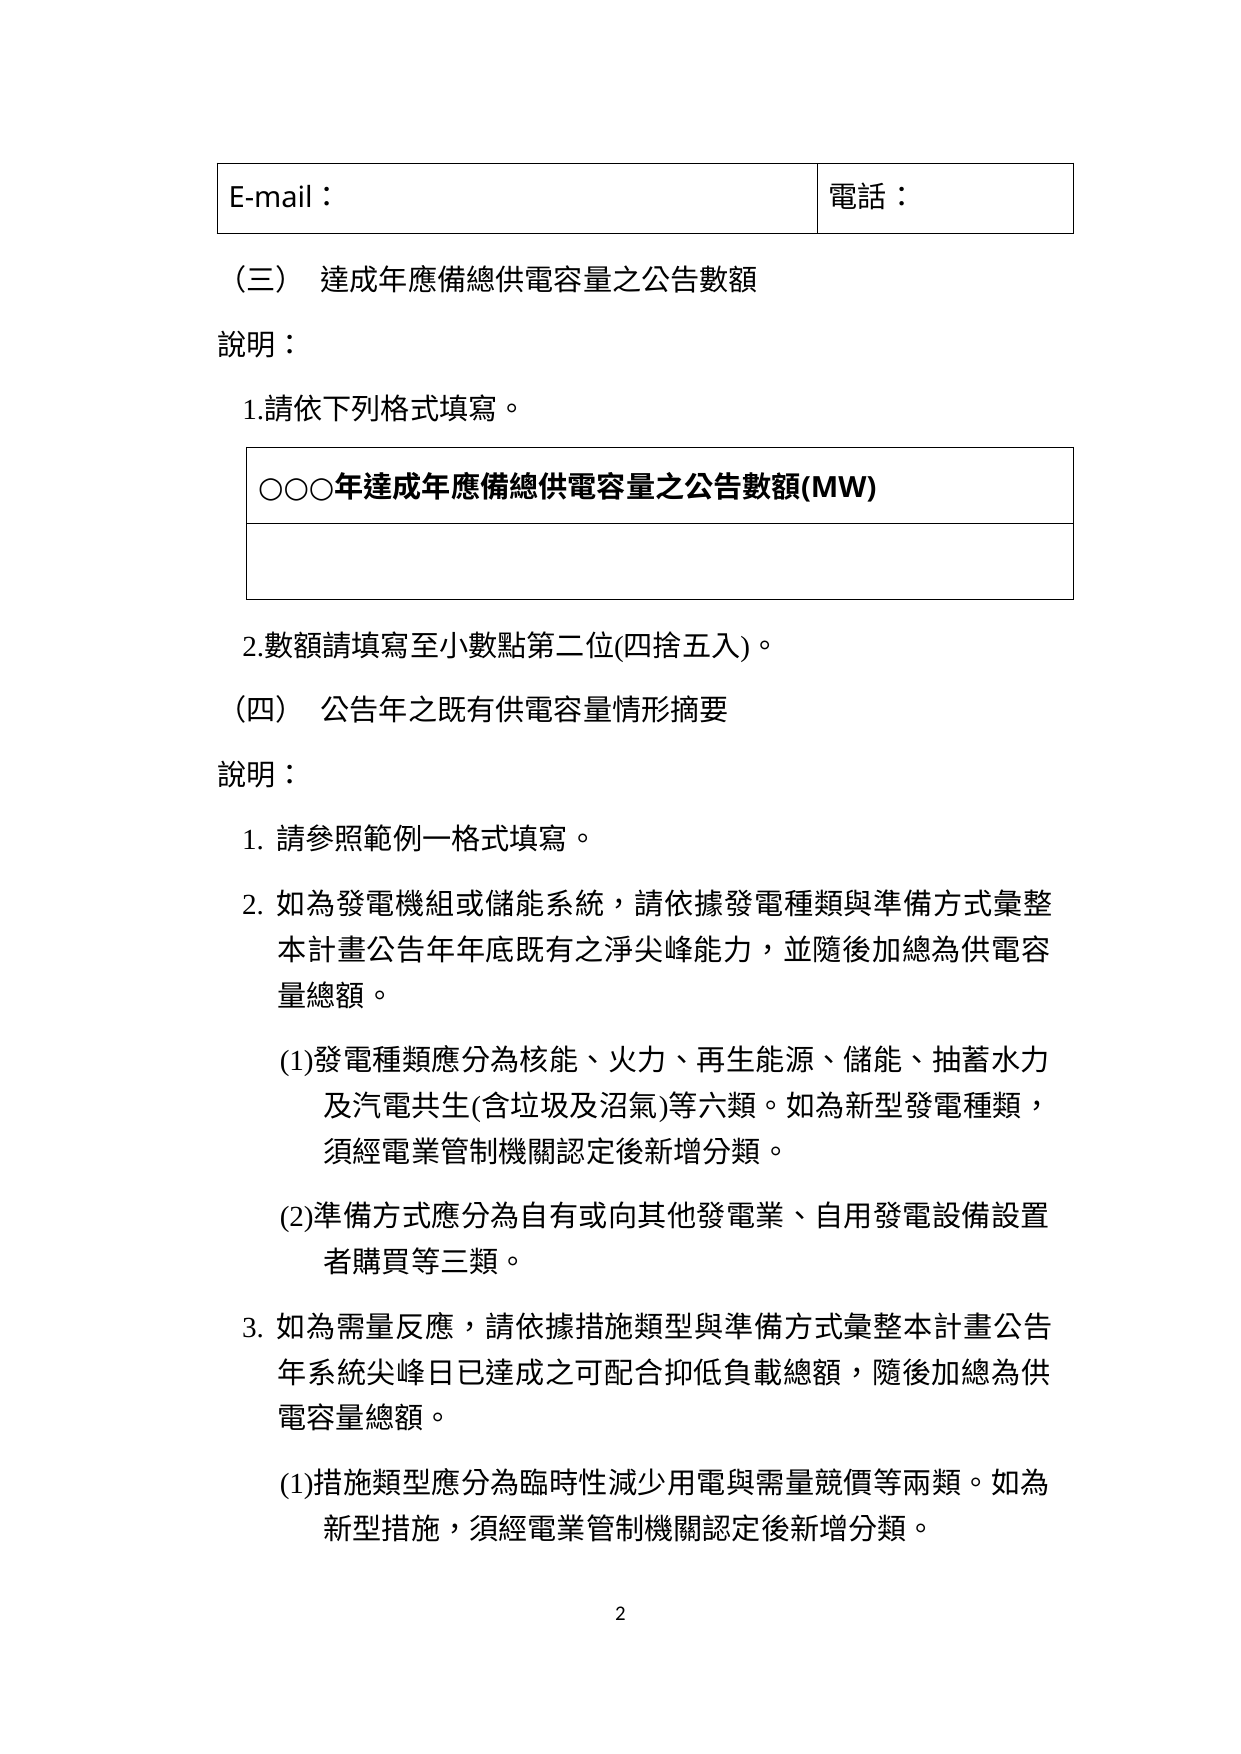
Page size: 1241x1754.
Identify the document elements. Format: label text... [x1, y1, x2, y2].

text 說明： [217, 318, 1053, 363]
table_header ○○○年達成年應備總供電容量之公告數額(MW) [247, 448, 1073, 523]
list 如為發電機組或儲能系統，請依據發電種類與準備方式彙整本計畫公告年年底既有之淨尖峰能力，並隨後加總為供電容量總額。 [242, 877, 1053, 1014]
table_cell E-mail： [218, 164, 817, 233]
table_cell 電話： [818, 164, 1073, 233]
text 說明： [217, 748, 1053, 794]
text 1.請依下列格式填寫。 [242, 382, 1053, 428]
text 2.數額請填寫至小數點第二位(四捨五入)。 [242, 619, 1053, 664]
list (1)發電種類應分為核能、火力、再生能源、儲能、抽蓄水力及汽電共生(含垃圾及沼氣)等六類。如為新型發電種類，須經電業管制機關認定後新增分類。 [279, 1033, 1053, 1171]
list (1)措施類型應分為臨時性減少用電與需量競價等兩類。如為新型措施，須經電業管制機關認定後新增分類。 [279, 1456, 1053, 1548]
table_cell [247, 524, 1073, 599]
list 達成年應備總供電容量之公告數額 [217, 253, 1053, 299]
list 公告年之既有供電容量情形摘要 [217, 683, 1053, 729]
list (2)準備方式應分為自有或向其他發電業、自用發電設備設置者購買等三類。 [279, 1189, 1053, 1281]
list 如為需量反應，請依據措施類型與準備方式彙整本計畫公告年系統尖峰日已達成之可配合抑低負載總額，隨後加總為供電容量總額。 [242, 1300, 1053, 1437]
list 請參照範例一格式填寫。 [242, 812, 1053, 858]
